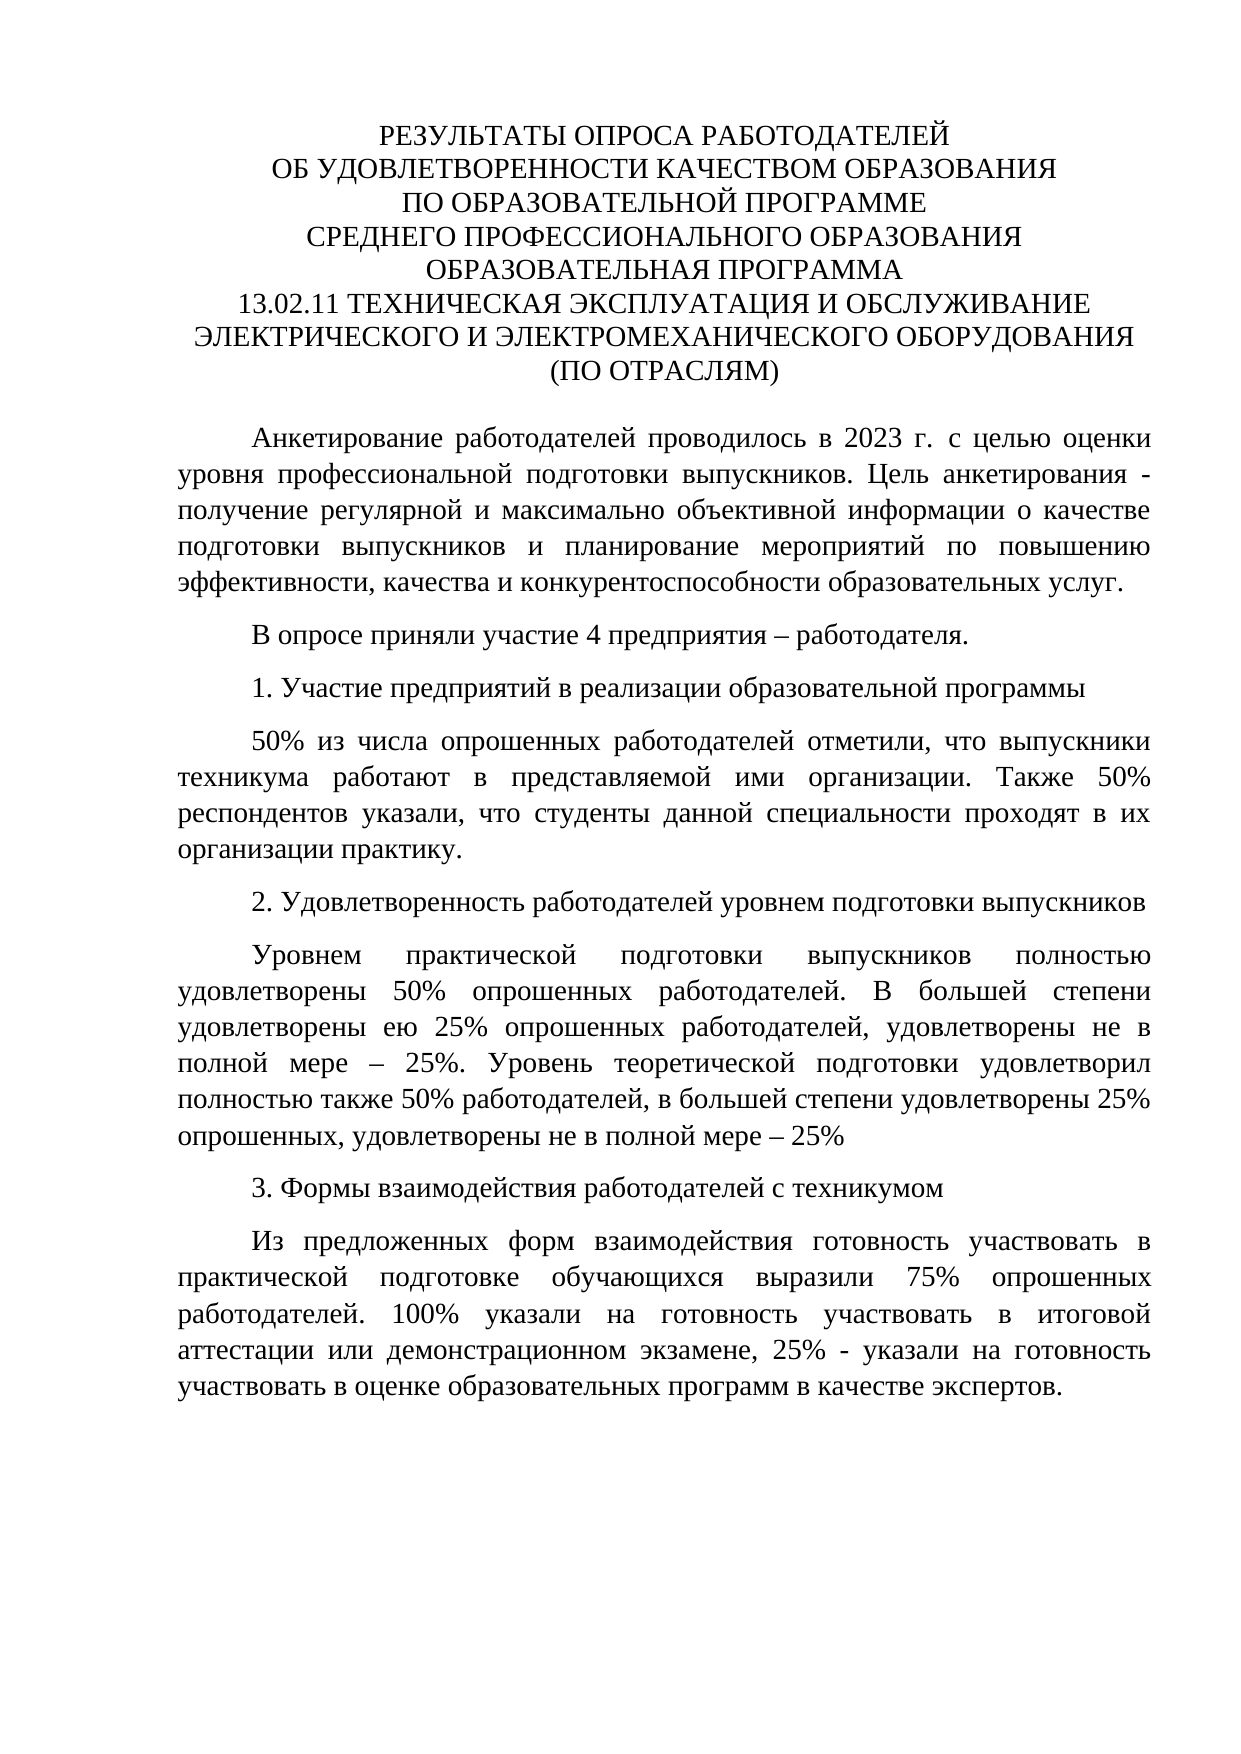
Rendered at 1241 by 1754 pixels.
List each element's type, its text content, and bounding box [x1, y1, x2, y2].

text Уровнем практической подготовки выпускников полностью удовлетворены 50% опрошенных работодателей. В большей степени удовлетворены ею 25% опрошенных работодателей, удовлетворены не в полной мере – 25%. Уровень теоретической подготовки удовлетворил полностью также 50% работодателей, в большей степени удовлетворены 25% опрошенных, удовлетворены не в полной мере – 25% [177, 937, 1152, 1151]
text Анкетирование работодателей проводилось в 2023 г. с целью оценки уровня профессиональной подготовки выпускников. Цель анкетирования - получение регулярной и максимально объективной информации о качестве подготовки выпускников и планирование мероприятий по повышению эффективности, качества и конкурентоспособности образовательных услуг. [177, 420, 1152, 598]
text Из предложенных форм взаимодействия готовность участвовать в практической подготовке обучающихся выразили 75% опрошенных работодателей. 100% указали на готовность участвовать в итоговой аттестации или демонстрационном экзамене, 25% - указали на готовность участвовать в оценке образовательных программ в качестве экспертов. [177, 1223, 1152, 1402]
text 13.02.11 ТЕХНИЧЕСКАЯ ЭКСПЛУАТАЦИЯ И ОБСЛУЖИВАНИЕ ЭЛЕКТРИЧЕСКОГО И ЭЛЕКТРОМЕХАНИЧЕСКОГО ОБОРУДОВАНИЯ (ПО ОТРАСЛЯМ) [177, 286, 1152, 386]
text В опросе приняли участие 4 предприятия – работодателя. [177, 617, 1152, 651]
text 50% из числа опрошенных работодателей отметили, что выпускники техникума работают в представляемой ими организации. Также 50% респондентов указали, что студенты данной специальности проходят в их организации практику. [177, 723, 1152, 865]
text 3. Формы взаимодействия работодателей с техникумом [177, 1171, 1152, 1204]
text РЕЗУЛЬТАТЫ ОПРОСА РАБОТОДАТЕЛЕЙ [177, 118, 1152, 152]
text ОБРАЗОВАТЕЛЬНАЯ ПРОГРАММА [177, 252, 1152, 286]
text ОБ УДОВЛЕТВОРЕННОСТИ КАЧЕСТВОМ ОБРАЗОВАНИЯ [177, 152, 1152, 185]
text ПО ОБРАЗОВАТЕЛЬНОЙ ПРОГРАММЕ СРЕДНЕГО ПРОФЕССИОНАЛЬНОГО ОБРАЗОВАНИЯ [177, 185, 1152, 252]
text 2. Удовлетворенность работодателей уровнем подготовки выпускников [177, 884, 1152, 918]
text 1. Участие предприятий в реализации образовательной программы [177, 670, 1152, 704]
